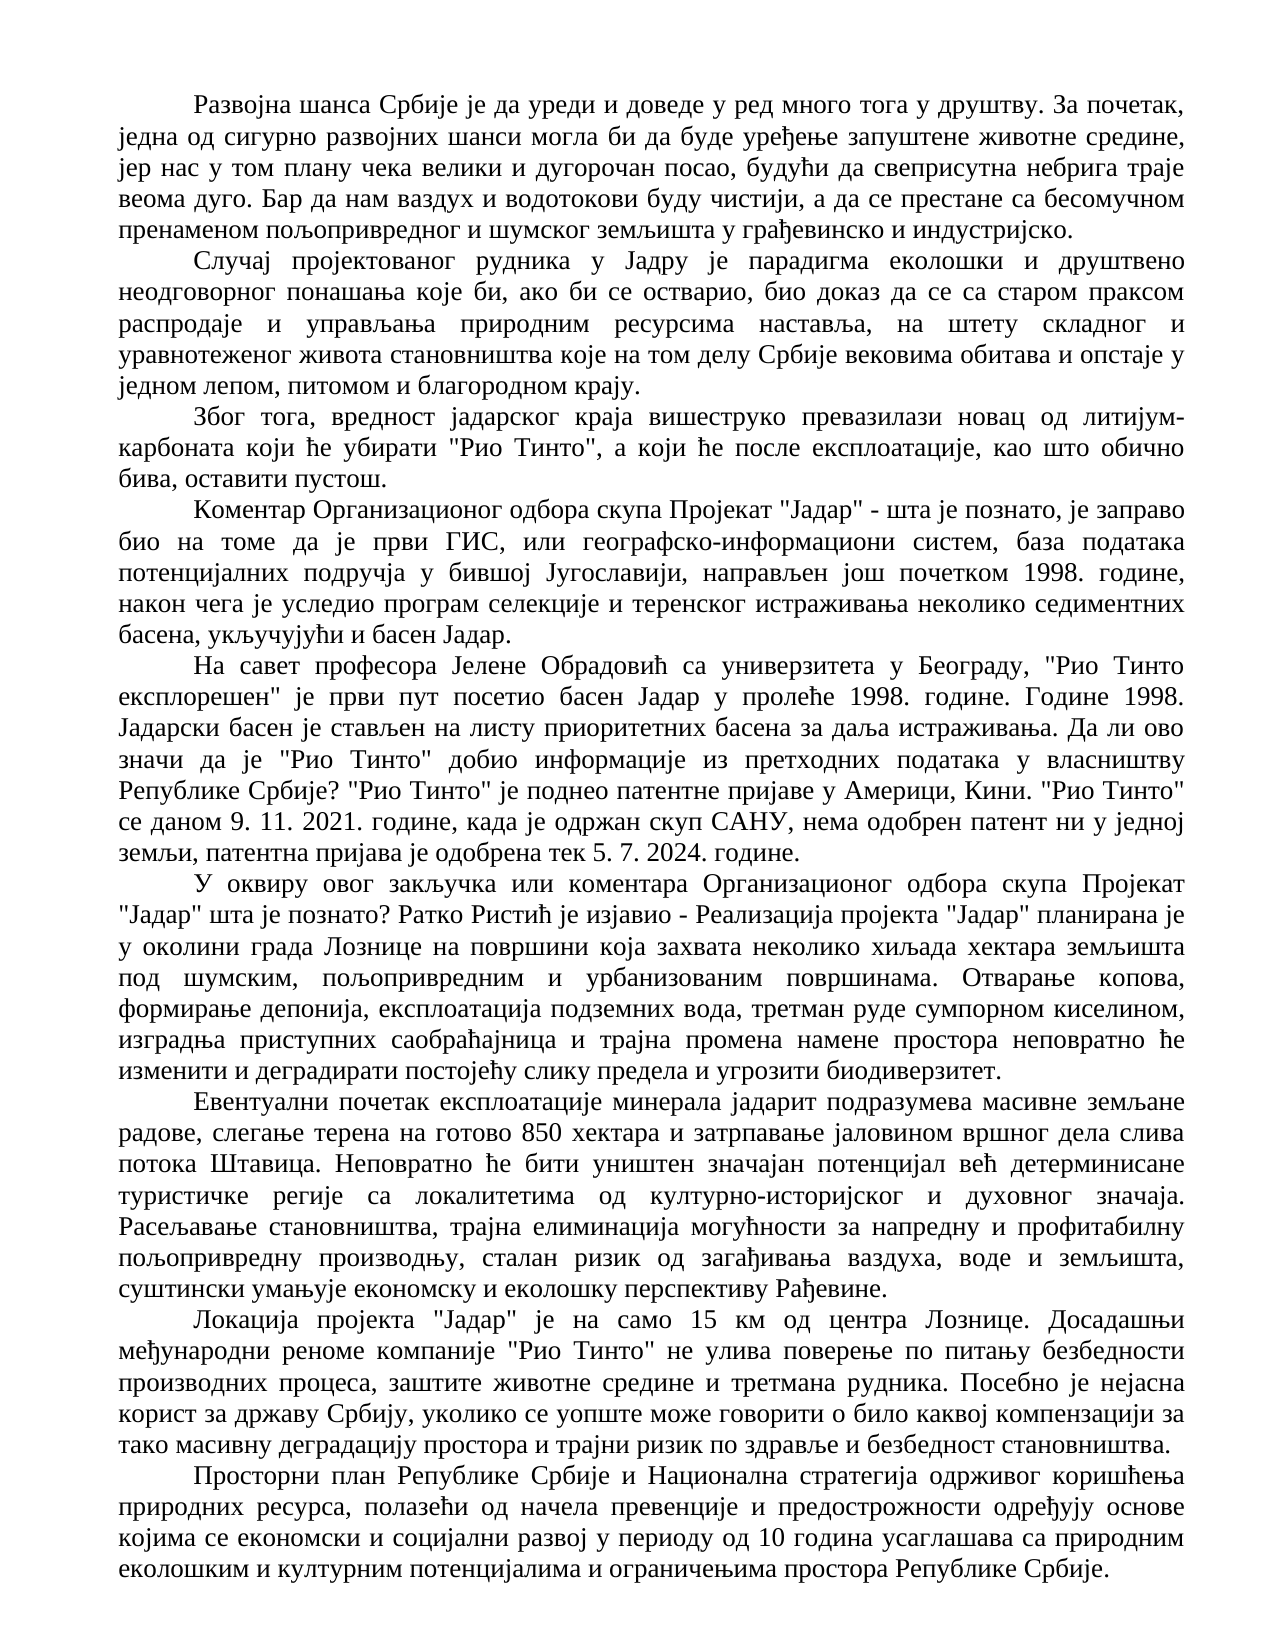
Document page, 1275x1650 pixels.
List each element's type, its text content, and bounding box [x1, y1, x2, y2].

text Локација пројекта "Јадар" је на само 15 км од центра Лознице. Досадашњи међународни реноме компаније "Рио Тинто" не улива поверење по питању безбедности производних процеса, заштите животне средине и третмана рудника. Посебно је нејасна корист за државу Србију, уколико се уопште може говорити о било каквој компензацији за тако масивну деградацију простора и трајни ризик по здравље и безбедност становништва. [118, 1303, 1186, 1459]
text Просторни план Републике Србије и Национална стратегија одрживог коришћења природних ресурса, полазећи од начела превенције и предострожности одређују основе којима се економски и социјални развој у периоду од 10 година усаглашава са природним еколошким и културним потенцијалима и ограничењима простора Републике Србије. [118, 1459, 1186, 1584]
text Случај пројектованог рудника у Јадру је парадигма еколошки и друштвено неодговорног понашања које би, ако би се остварио, био доказ да се са старом праксом распродаје и управљања природним ресурсима наставља, на штету складног и уравнотеженог живота становништва које на том делу Србије вековима обитава и опстаје у једном лепом, питомом и благородном крају. [118, 244, 1186, 400]
text У оквиру овог закључка или коментара Организационог одбора скупа Пројекат "Јадар" шта је познато? Ратко Ристић је изјавио - Реализација пројекта "Јадар" планирана је у околини града Лознице на површини која захвата неколико хиљада хектара земљишта под шумским, пољопривредним и урбанизованим површинама. Отварање копова, формирање депонија, експлоатација подземних вода, третман руде сумпорном киселином, изградња приступних саобраћајница и трајна промена намене простора неповратно ће изменити и деградирати постојећу слику предела и угрозити биодиверзитет. [118, 867, 1186, 1085]
text Због тога, вредност јадарског краја вишеструко превазилази новац од литијум-карбоната који ће убирати "Рио Тинто", а који ће после експлоатације, као што обично бива, оставити пустош. [118, 400, 1186, 493]
text Развојна шанса Србије је да уреди и доведе у ред много тога у друштву. За почетак, једна од сигурно развојних шанси могла би да буде уређење запуштене животне средине, јер нас у том плану чека велики и дугорочан посао, будући да свеприсутна небрига траје веома дуго. Бар да нам ваздух и водотокови буду чистији, а да се престане са бесомучном пренаменом пољопривредног и шумског земљишта у грађевинско и индустријско. [118, 89, 1186, 244]
text На савет професора Јелене Обрадовић са универзитета у Београду, "Рио Тинто експлорешен" је први пут посетио басен Јадар у пролеће 1998. године. Године 1998. Јадарски басен је стављен на листу приоритетних басена за даља истраживања. Да ли ово значи да је "Рио Тинто" добио информације из претходних података у власништву Републике Србије? "Рио Тинто" је поднео патентне пријаве у Америци, Кини. "Рио Тинто" се даном 9. 11. 2021. године, када је одржан скуп САНУ, нема одобрен патент ни у једној земљи, патентна пријава је одобрена тек 5. 7. 2024. године. [118, 649, 1186, 867]
text Коментар Организационог одбора скупа Пројекат "Јадар" - шта је познато, је заправо био на томе да је први ГИС, или географско-информациони систем, база података потенцијалних подручја у бившој Југославији, направљен још почетком 1998. године, након чега је уследио програм селекције и теренског истраживања неколико седиментних басена, укључујући и басен Јадар. [118, 493, 1186, 649]
text Евентуални почетак експлоатације минерала јадарит подразумева масивне земљане радове, слегање терена на готово 850 хектара и затрпавање јаловином вршног дела слива потока Штавица. Неповратно ће бити уништен значајан потенцијал већ детерминисане туристичке регије са локалитетима од културно-историјског и духовног значаја. Расељавање становништва, трајна елиминација могућности за напредну и профитабилну пољопривредну производњу, сталан ризик од загађивања ваздуха, воде и земљишта, суштински умањује економску и еколошку перспективу Рађевине. [118, 1085, 1186, 1303]
